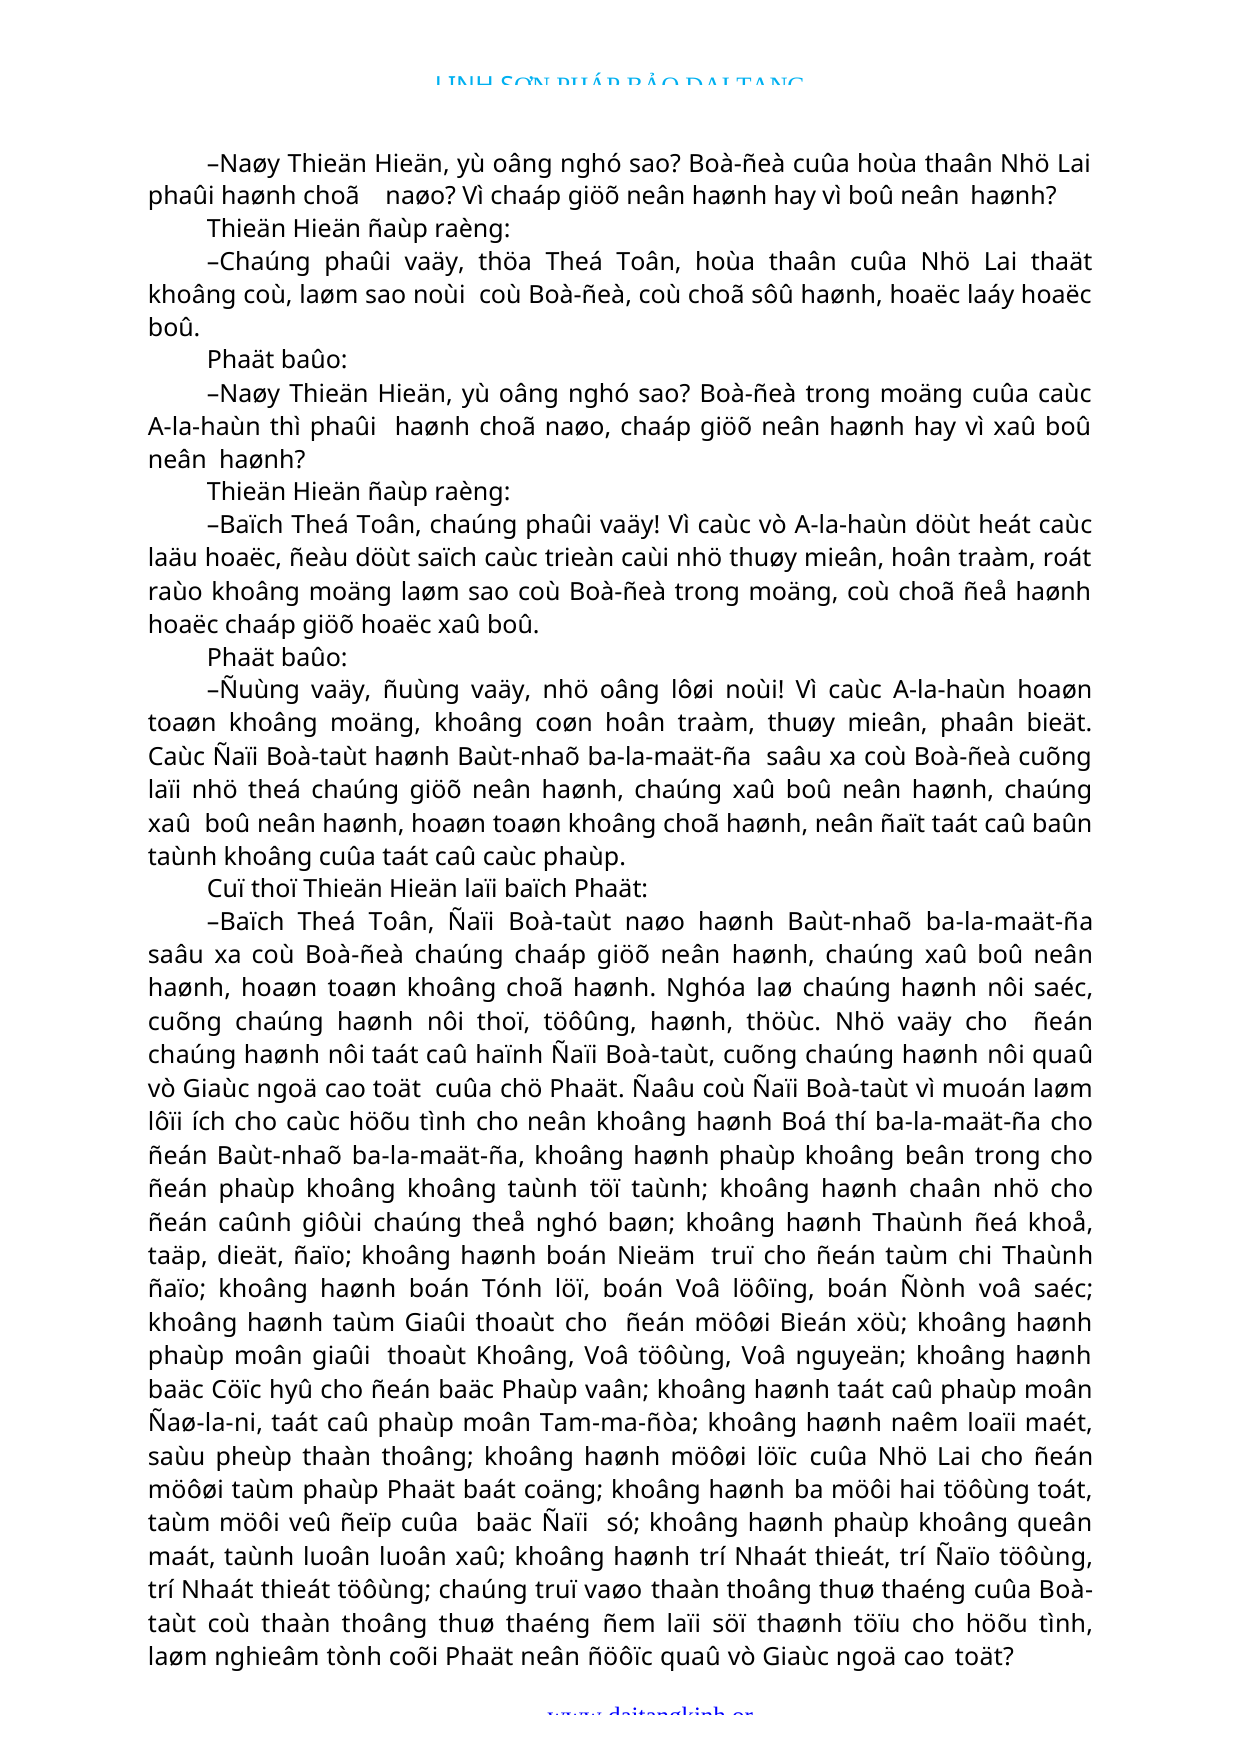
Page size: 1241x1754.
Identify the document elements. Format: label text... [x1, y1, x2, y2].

text Thieän Hieän ñaùp raèng: [207, 212, 1105, 243]
text –Ñuùng vaäy, ñuùng vaäy, nhö oâng lôøi noùi! Vì caùc A-la-haùn hoaøn toaøn khoâng moäng, khoâng coøn hoân traàm, thuøy mieân, phaân bieät. Caùc Ñaïi Boà-taùt haønh Baùt-nhaõ ba-la-maät-ña saâu xa coù Boà-ñeà cuõng laïi nhö theá chaúng giöõ neân haønh, chaúng xaû boû neân haønh, chaúng xaû boû neân haønh, hoaøn toaøn khoâng choã haønh, neân ñaït taát caû baûn taùnh khoâng cuûa taát caû caùc phaùp. [148, 672, 1093, 873]
text Phaät baûo: [207, 344, 1105, 375]
text –Chaúng phaûi vaäy, thöa Theá Toân, hoùa thaân cuûa Nhö Lai thaät khoâng coù, laøm sao noùi coù Boà-ñeà, coù choã sôû haønh, hoaëc laáy hoaëc boû. [148, 244, 1093, 344]
text Thieän Hieän ñaùp raèng: [207, 476, 1105, 507]
text –Baïch Theá Toân, chaúng phaûi vaäy! Vì caùc vò A-la-haùn döùt heát caùc laäu hoaëc, ñeàu döùt saïch caùc trieàn caùi nhö thuøy mieân, hoân traàm, roát raùo khoâng moäng laøm sao coù Boà-ñeà trong moäng, coù choã ñeå haønh hoaëc chaáp giöõ hoaëc xaû boû. [148, 507, 1093, 641]
text Phaät baûo: [207, 641, 1105, 672]
text –Naøy Thieän Hieän, yù oâng nghó sao? Boà-ñeà trong moäng cuûa caùc A-la-haùn thì phaûi haønh choã naøo, chaáp giöõ neân haønh hay vì xaû boû neân haønh? [148, 375, 1093, 476]
text Cuï thoï Thieän Hieän laïi baïch Phaät: [207, 873, 1105, 904]
text –Baïch Theá Toân, Ñaïi Boà-taùt naøo haønh Baùt-nhaõ ba-la-maät-ña saâu xa coù Boà-ñeà chaúng chaáp giöõ neân haønh, chaúng xaû boû neân haønh, hoaøn toaøn khoâng choã haønh. Nghóa laø chaúng haønh nôi saéc, cuõng chaúng haønh nôi thoï, töôûng, haønh, thöùc. Nhö vaäy cho ñeán chaúng haønh nôi taát caû haïnh Ñaïi Boà-taùt, cuõng chaúng haønh nôi quaû vò Giaùc ngoä cao toät cuûa chö Phaät. Ñaâu coù Ñaïi Boà-taùt vì muoán laøm lôïi ích cho caùc höõu tình cho neân khoâng haønh Boá thí ba-la-maät-ña cho ñeán Baùt-nhaõ ba-la-maät-ña, khoâng haønh phaùp khoâng beân trong cho ñeán phaùp khoâng khoâng taùnh töï taùnh; khoâng haønh chaân nhö cho ñeán caûnh giôùi chaúng theå nghó baøn; khoâng haønh Thaùnh ñeá khoå, taäp, dieät, ñaïo; khoâng haønh boán Nieäm truï cho ñeán taùm chi Thaùnh ñaïo; khoâng haønh boán Tónh löï, boán Voâ löôïng, boán Ñònh voâ saéc; khoâng haønh taùm Giaûi thoaùt cho ñeán möôøi Bieán xöù; khoâng haønh phaùp moân giaûi thoaùt Khoâng, Voâ töôùng, Voâ nguyeän; khoâng haønh baäc Cöïc hyû cho ñeán baäc Phaùp vaân; khoâng haønh taát caû phaùp moân Ñaø-la-ni, taát caû phaùp moân Tam-ma-ñòa; khoâng haønh naêm loaïi maét, saùu pheùp thaàn thoâng; khoâng haønh möôøi löïc cuûa Nhö Lai cho ñeán möôøi taùm phaùp Phaät baát coäng; khoâng haønh ba möôi hai töôùng toát, taùm möôi veû ñeïp cuûa baäc Ñaïi só; khoâng haønh phaùp khoâng queân maát, taùnh luoân luoân xaû; khoâng haønh trí Nhaát thieát, trí Ñaïo töôùng, trí Nhaát thieát töôùng; chaúng truï vaøo thaàn thoâng thuø thaéng cuûa Boà-taùt coù thaàn thoâng thuø thaéng ñem laïi söï thaønh töïu cho höõu tình, laøm nghieâm tònh coõi Phaät neân ñöôïc quaû vò Giaùc ngoä cao toät? [148, 904, 1093, 1673]
text –Naøy Thieän Hieän, yù oâng nghó sao? Boà-ñeà cuûa hoùa thaân Nhö Lai phaûi haønh choã naøo? Vì chaáp giöõ neân haønh hay vì boû neân haønh? [148, 145, 1093, 212]
